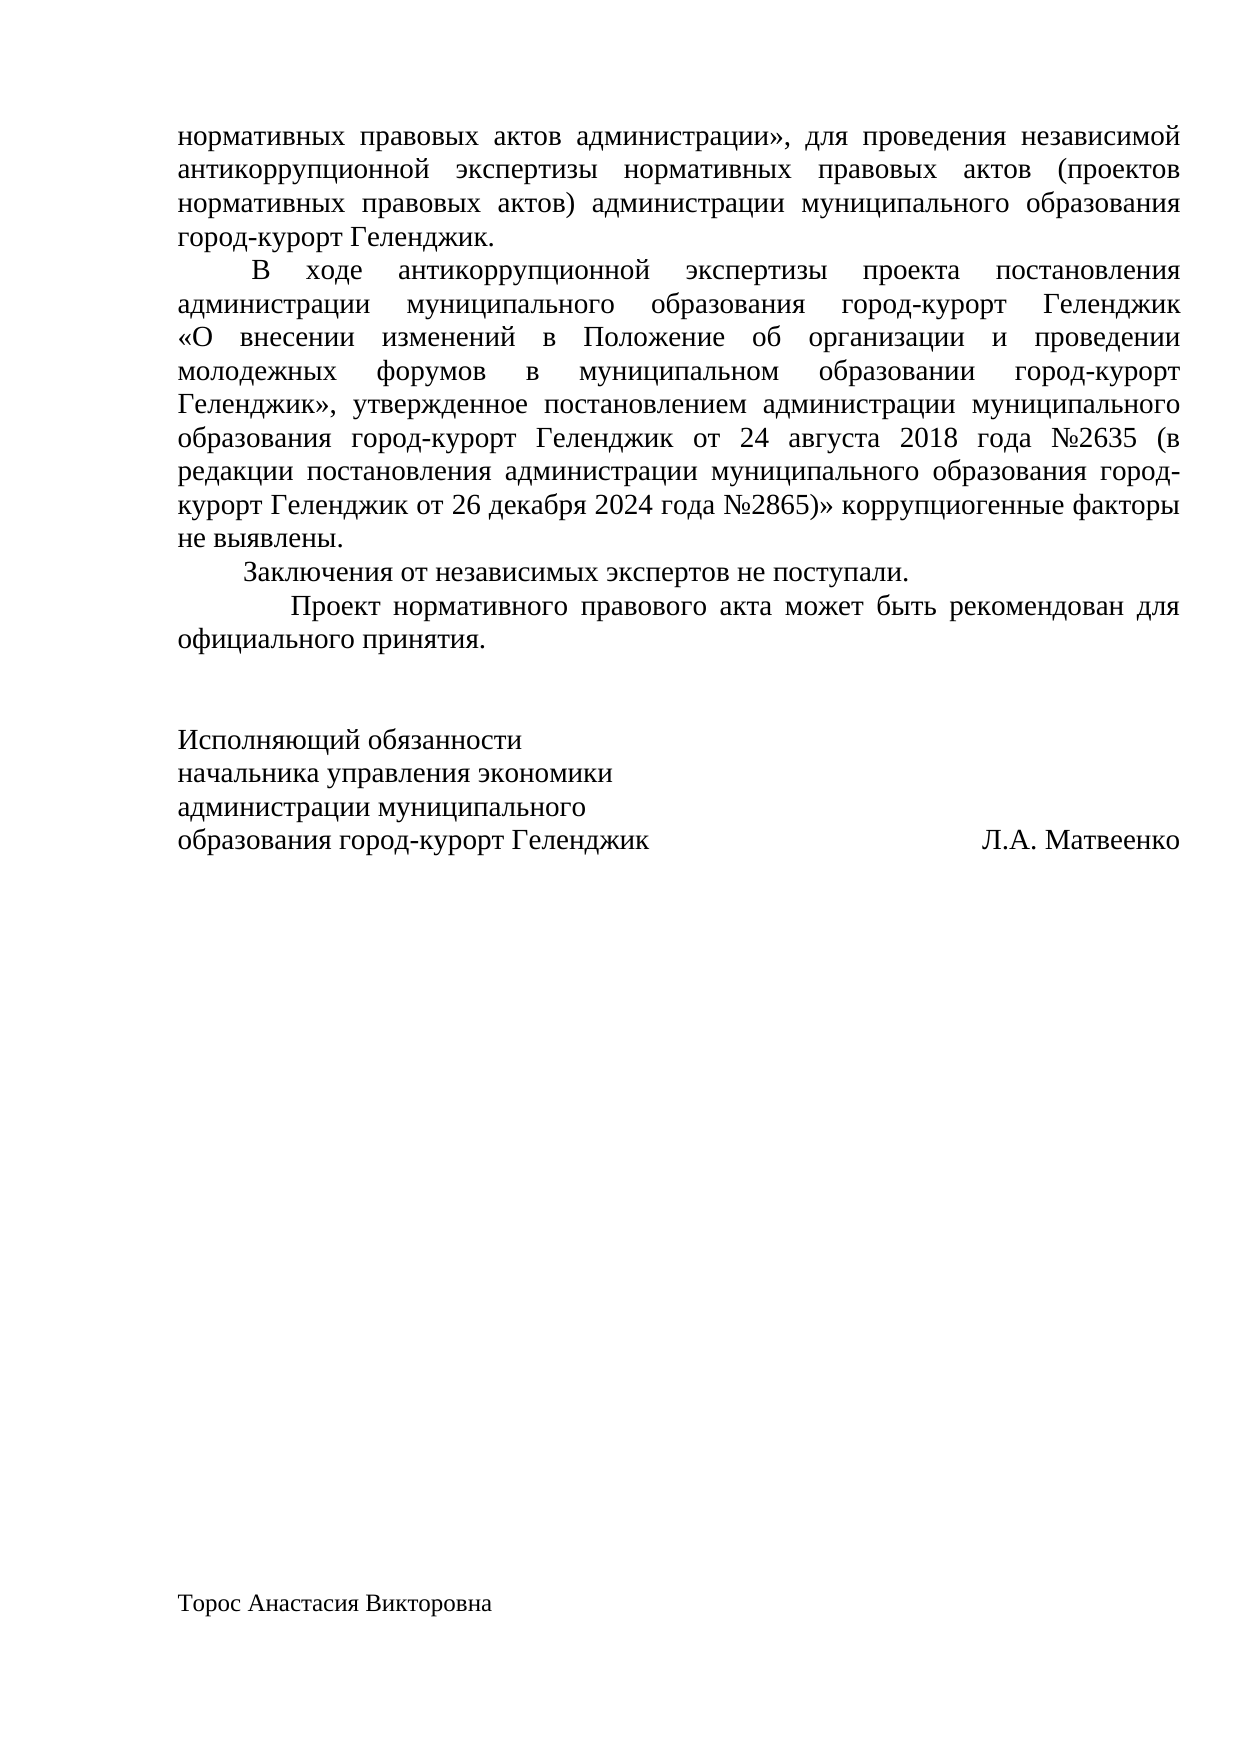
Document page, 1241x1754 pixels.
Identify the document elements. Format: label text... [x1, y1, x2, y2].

text Заключения от независимых экспертов не поступали. [177, 554, 1181, 588]
text Торос Анастасия Викторовна [177, 1588, 1181, 1617]
text Исполняющий обязанности [177, 722, 1181, 755]
text администрации муниципального образования город-курорт Геленджик Л.А. Матвеенко [177, 789, 1181, 856]
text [177, 118, 1181, 252]
text Проект нормативного правового акта может быть рекомендован для официального принятия. [177, 588, 1181, 655]
text начальника управления экономики [177, 755, 1181, 789]
text В ходе антикоррупционной экспертизы проекта постановления администрации муниципального образования город-курорт Геленджик «О внесении изменений в Положение об организации и проведении молодежных форумов в муниципальном образовании город-курорт Геленджик», утвержденное постановлением администрации муниципального образования город-курорт Геленджик от 24 августа 2018 года №2635 (в редакции постановления администрации муниципального образования город-курорт Геленджик от 26 декабря 2024 года №2865)» коррупциогенные факторы не выявлены. [177, 252, 1181, 554]
